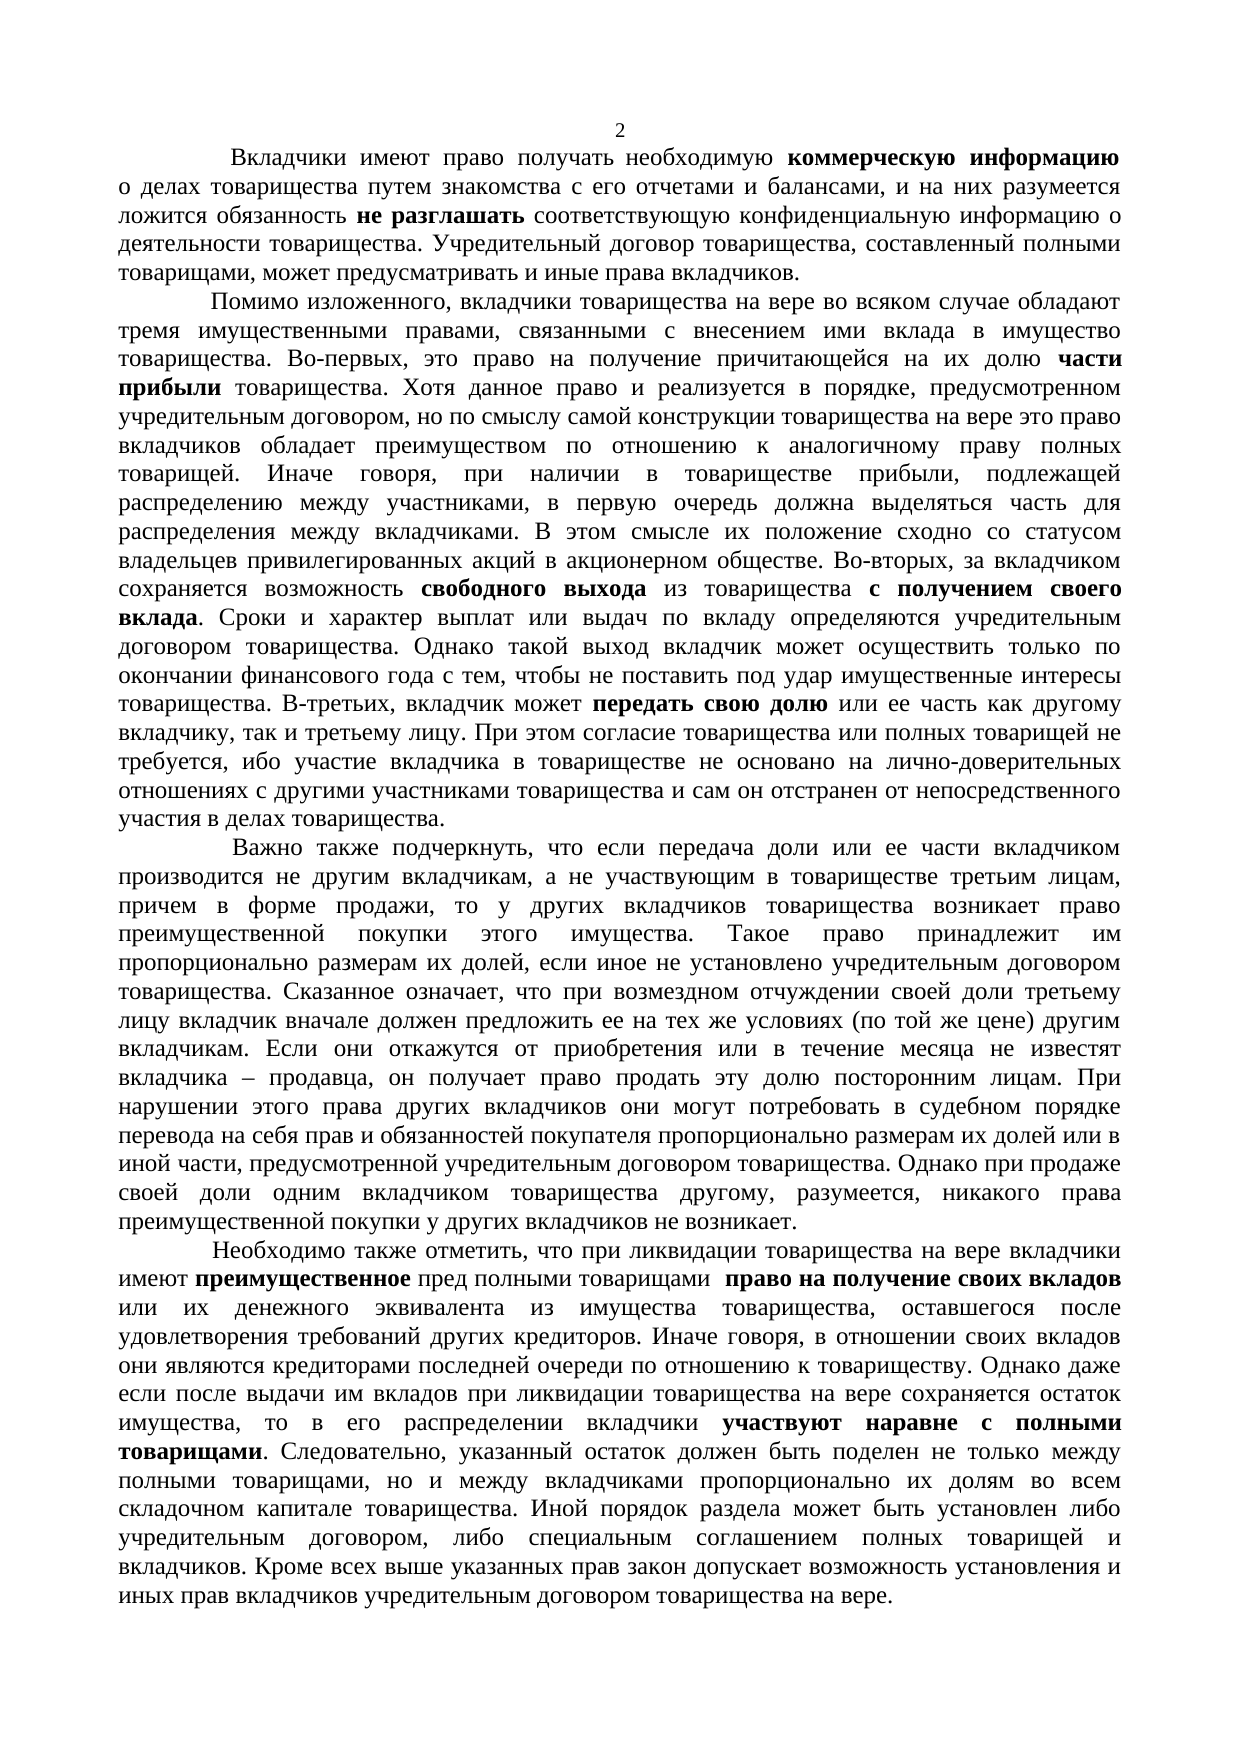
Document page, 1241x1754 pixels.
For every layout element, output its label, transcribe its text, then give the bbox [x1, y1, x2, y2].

text Помимо изложенного, вкладчики товарищества на вере во всяком случае обладают тремя имущественными правами, связанными с внесением ими вклада в имущество товарищества. Во-первых, это право на получение причитающейся на их долю части прибыли товарищества. Хотя данное право и реализуется в порядке, предусмотренном учредительным договором, но по смыслу самой конструкции товарищества на вере это право вкладчиков обладает преимуществом по отношению к аналогичному праву полных товарищей. Иначе говоря, при наличии в товариществе прибыли, подлежащей распределению между участниками, в первую очередь должна выделяться часть для распределения между вкладчиками. В этом смысле их положение сходно со статусом владельцев привилегированных акций в акционерном обществе. Во-вторых, за вкладчиком сохраняется возможность свободного выхода из товарищества с получением своего вклада. Сроки и характер выплат или выдач по вкладу определяются учредительным договором товарищества. Однако такой выход вкладчик может осуществить только по окончании финансового года с тем, чтобы не поставить под удар имущественные интересы товарищества. В-третьих, вкладчик может передать свою долю или ее часть как другому вкладчику, так и третьему лицу. При этом согласие товарищества или полных товарищей не требуется, ибо участие вкладчика в товариществе не основано на лично-доверительных отношениях с другими участниками товарищества и сам он отстранен от непосредственного участия в делах товарищества. [118, 286, 1122, 832]
text Важно также подчеркнуть, что если передача доли или ее части вкладчиком производится не другим вкладчикам, а не участвующим в товариществе третьим лицам, причем в форме продажи, то у других вкладчиков товарищества возникает право преимущественной покупки этого имущества. Такое право принадлежит им пропорционально размерам их долей, если иное не установлено учредительным договором товарищества. Сказанное означает, что при возмездном отчуждении своей доли третьему лицу вкладчик вначале должен предложить ее на тех же условиях (по той же цене) другим вкладчикам. Если они откажутся от приобретения или в течение месяца не известят вкладчика – продавца, он получает право продать эту долю посторонним лицам. При нарушении этого права других вкладчиков они могут потребовать в судебном порядке перевода на себя прав и обязанностей покупателя пропорционально размерам их долей или в иной части, предусмотренной учредительным договором товарищества. Однако при продаже своей доли одним вкладчиком товарищества другому, разумеется, никакого права преимущественной покупки у других вкладчиков не возникает. [118, 832, 1122, 1235]
text Вкладчики имеют право получать необходимую коммерческую информацию о делах товарищества путем знакомства с его отчетами и балансами, и на них разумеется ложится обязанность не разглашать соответствующую конфиденциальную информацию о деятельности товарищества. Учредительный договор товарищества, составленный полными товарищами, может предусматривать и иные права вкладчиков. [118, 142, 1122, 286]
text Необходимо также отметить, что при ликвидации товарищества на вере вкладчики имеют преимущественное пред полными товарищами право на получение своих вкладов или их денежного эквивалента из имущества товарищества, оставшегося после удовлетворения требований других кредиторов. Иначе говоря, в отношении своих вкладов они являются кредиторами последней очереди по отношению к товариществу. Однако даже если после выдачи им вкладов при ликвидации товарищества на вере сохраняется остаток имущества, то в его распределении вкладчики участвуют наравне с полными товарищами. Следовательно, указанный остаток должен быть поделен не только между полными товарищами, но и между вкладчиками пропорционально их долям во всем складочном капитале товарищества. Иной порядок раздела может быть установлен либо учредительным договором, либо специальным соглашением полных товарищей и вкладчиков. Кроме всех выше указанных прав закон допускает возможность установления и иных прав вкладчиков учредительным договором товарищества на вере. [118, 1235, 1122, 1608]
